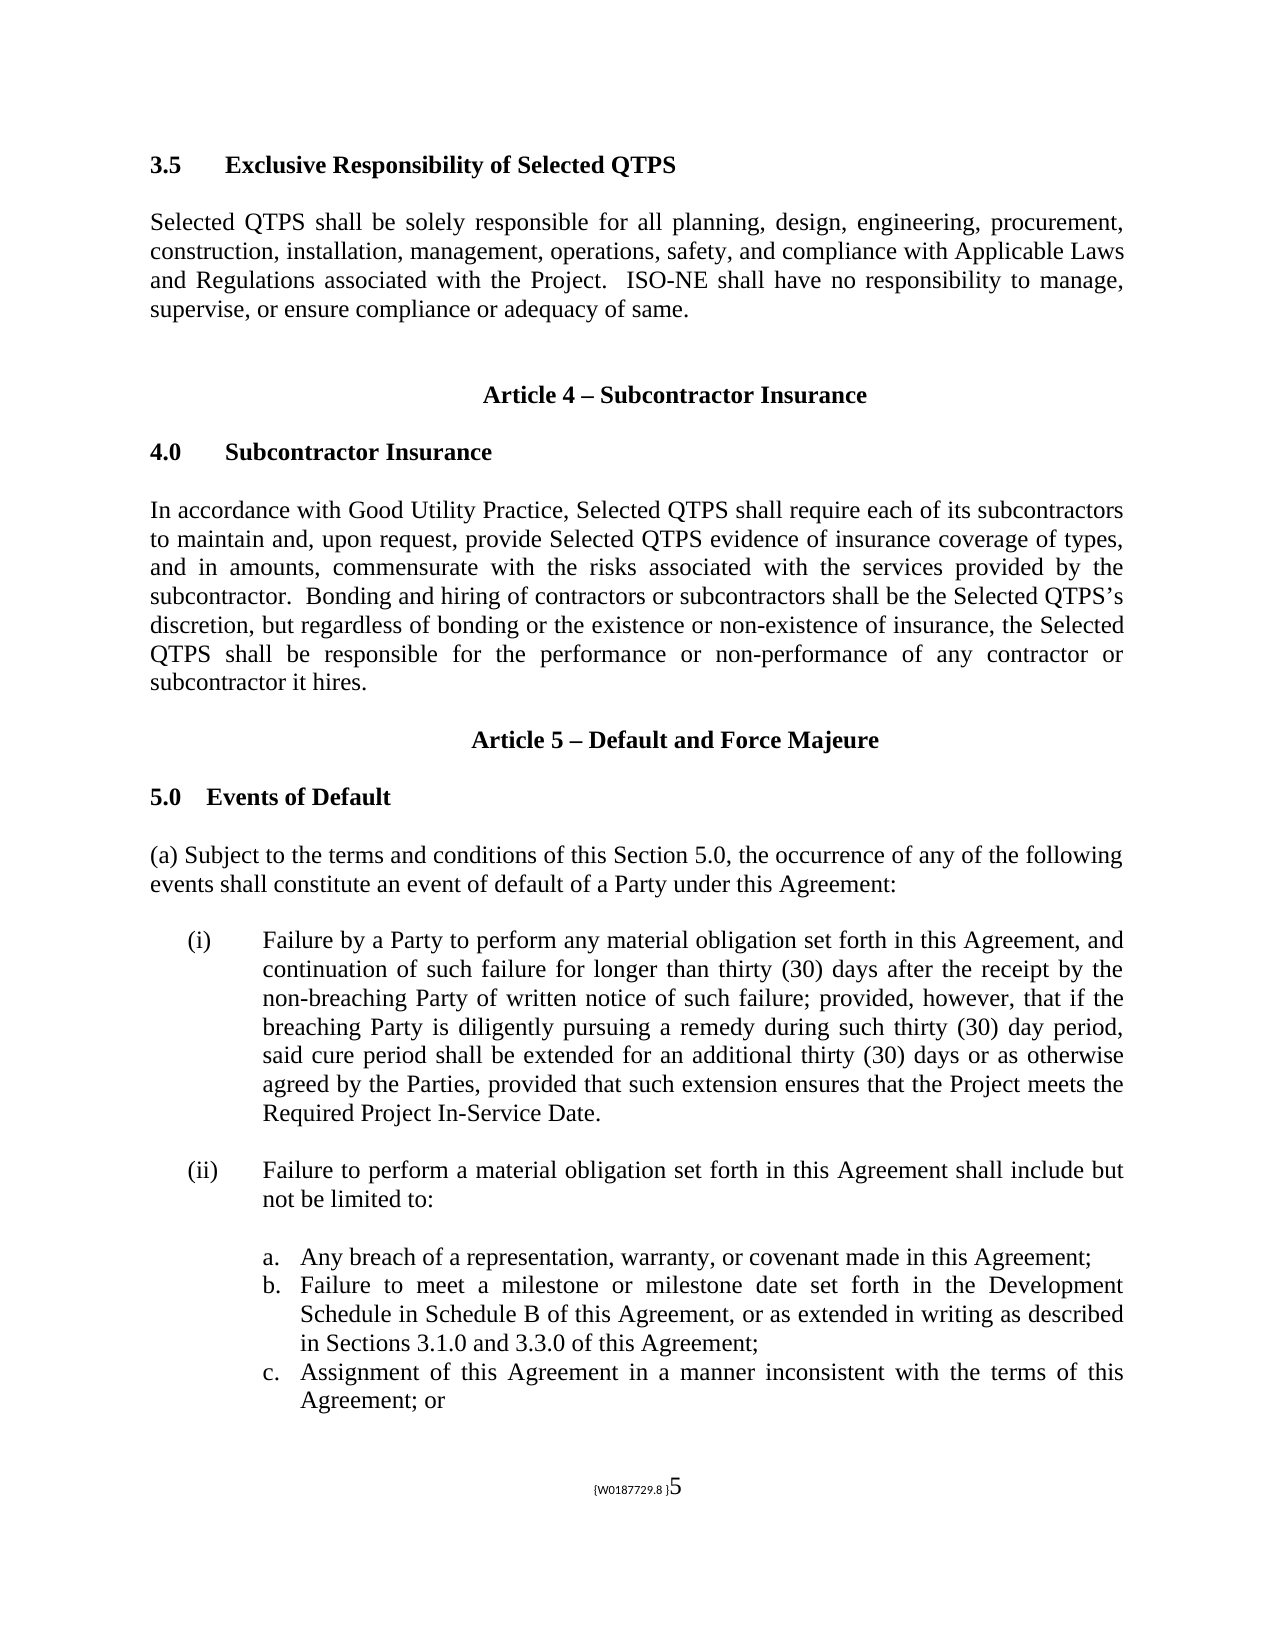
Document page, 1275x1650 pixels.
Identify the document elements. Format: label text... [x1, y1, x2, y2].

text (a) Subject to the terms and conditions of this Section 5.0, the occurrence of any of the following events shall constitute an event of default of a Party under this Agreement: [150, 840, 1125, 897]
list Any breach of a representation, warranty, or covenant made in this Agreement; [262, 1242, 1125, 1271]
list Assignment of this Agreement in a manner inconsistent with the terms of this Agreement; or [262, 1357, 1125, 1414]
text 3.5 Exclusive Responsibility of Selected QTPS [150, 150, 1125, 179]
text Article 4 – Subcontractor Insurance [150, 380, 1200, 409]
list Failure by a Party to perform any material obligation set forth in this Agreement, and continuation of such failure for longer than thirty (30) days after the receipt by the non-breaching Party of written notice of such failure; provided, however, that if the breaching Party is diligently pursuing a remedy during such thirty (30) day period, said cure period shall be extended for an additional thirty (30) days or as otherwise agreed by the Parties, provided that such extension ensures that the Project meets the Required Project In-Service Date. [187, 926, 1125, 1127]
text 5.0 Events of Default [150, 782, 1200, 811]
text In accordance with Good Utility Practice, Selected QTPS shall require each of its subcontractors to maintain and, upon request, provide Selected QTPS evidence of insurance coverage of types, and in amounts, commensurate with the risks associated with the services provided by the subcontractor. Bonding and hiring of contractors or subcontractors shall be the Selected QTPS’s discretion, but regardless of bonding or the existence or non-existence of insurance, the Selected QTPS shall be responsible for the performance or non-performance of any contractor or subcontractor it hires. [150, 495, 1125, 696]
list Failure to perform a material obligation set forth in this Agreement shall include but not be limited to: [187, 1156, 1125, 1213]
text Article 5 – Default and Force Majeure [150, 725, 1200, 754]
text Selected QTPS shall be solely responsible for all planning, design, engineering, procurement, construction, installation, management, operations, safety, and compliance with Applicable Laws and Regulations associated with the Project. ISO-NE shall have no responsibility to manage, supervise, or ensure compliance or adequacy of same. [150, 207, 1125, 322]
list Failure to meet a milestone or milestone date set forth in the Development Schedule in Schedule B of this Agreement, or as extended in writing as described in Sections 3.1.0 and 3.3.0 of this Agreement; [262, 1271, 1125, 1357]
text 4.0 Subcontractor Insurance [150, 437, 1200, 466]
